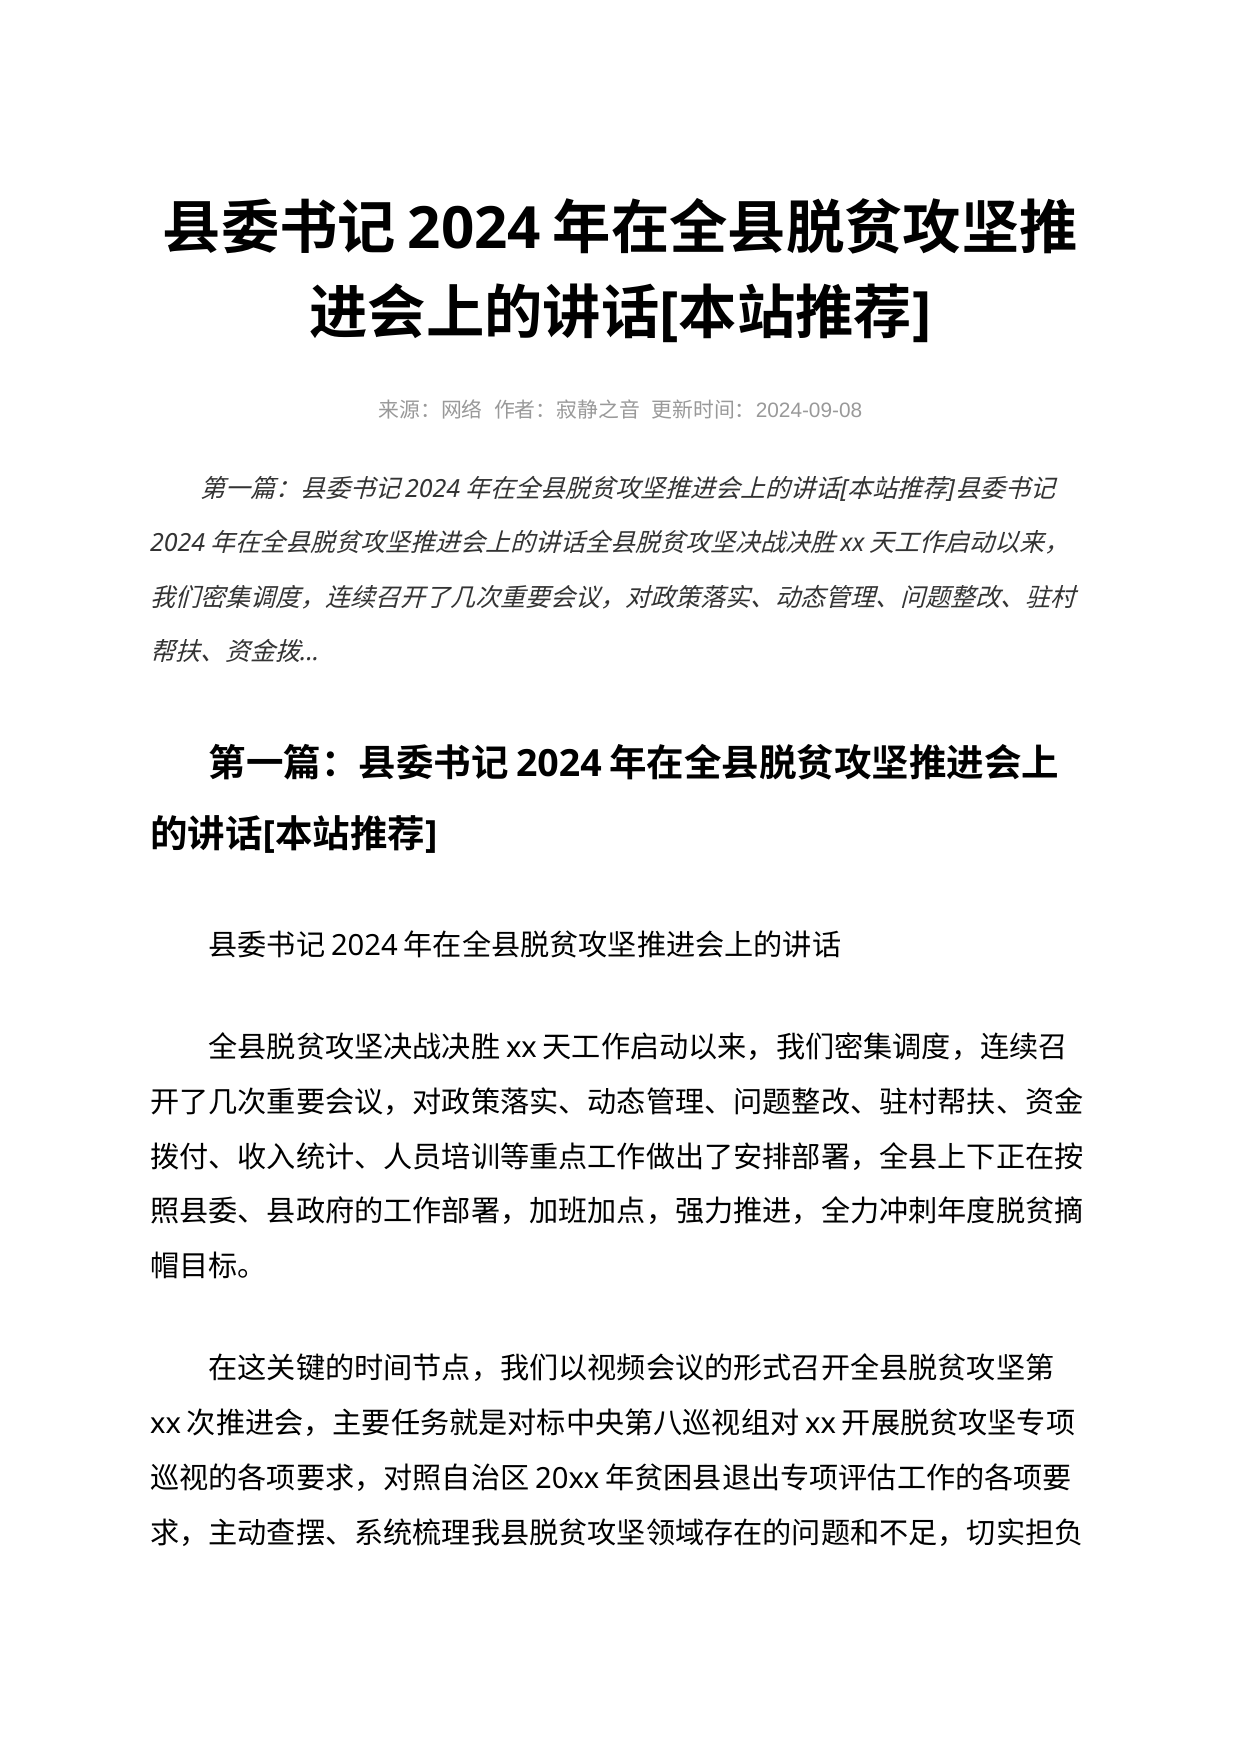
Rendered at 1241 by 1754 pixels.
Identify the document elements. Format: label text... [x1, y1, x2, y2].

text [150, 1345, 1090, 1552]
text 县委书记2024年在全县脱贫攻坚推进会上的讲话 [150, 921, 1090, 964]
text 第一篇：县委书记2024年在全县脱贫攻坚推进会上的讲话[本站推荐] [150, 733, 1090, 858]
text 第一篇：县委书记2024年在全县脱贫攻坚推进会上的讲话[本站推荐]县委书记2024年在全县脱贫攻坚推进会上的讲话全县脱贫攻坚决战决胜xx天工作启动以来，我们密集调度，连续召开了几次重要会议，对政策落实、动态管理、问题整改、驻村帮扶、资金拨... [150, 468, 1090, 668]
subtitle 县委书记2024年在全县脱贫攻坚推进会上的讲话[本站推荐] [150, 181, 1090, 351]
text 全县脱贫攻坚决战决胜xx天工作启动以来，我们密集调度，连续召开了几次重要会议，对政策落实、动态管理、问题整改、驻村帮扶、资金拨付、收入统计、人员培训等重点工作做出了安排部署，全县上下正在按照县委、县政府的工作部署，加班加点，强力推进，全力冲刺年度脱贫摘帽目标。 [150, 1023, 1090, 1285]
text 来源：网络 作者：寂静之音 更新时间：2024-09-08 [150, 398, 1090, 422]
